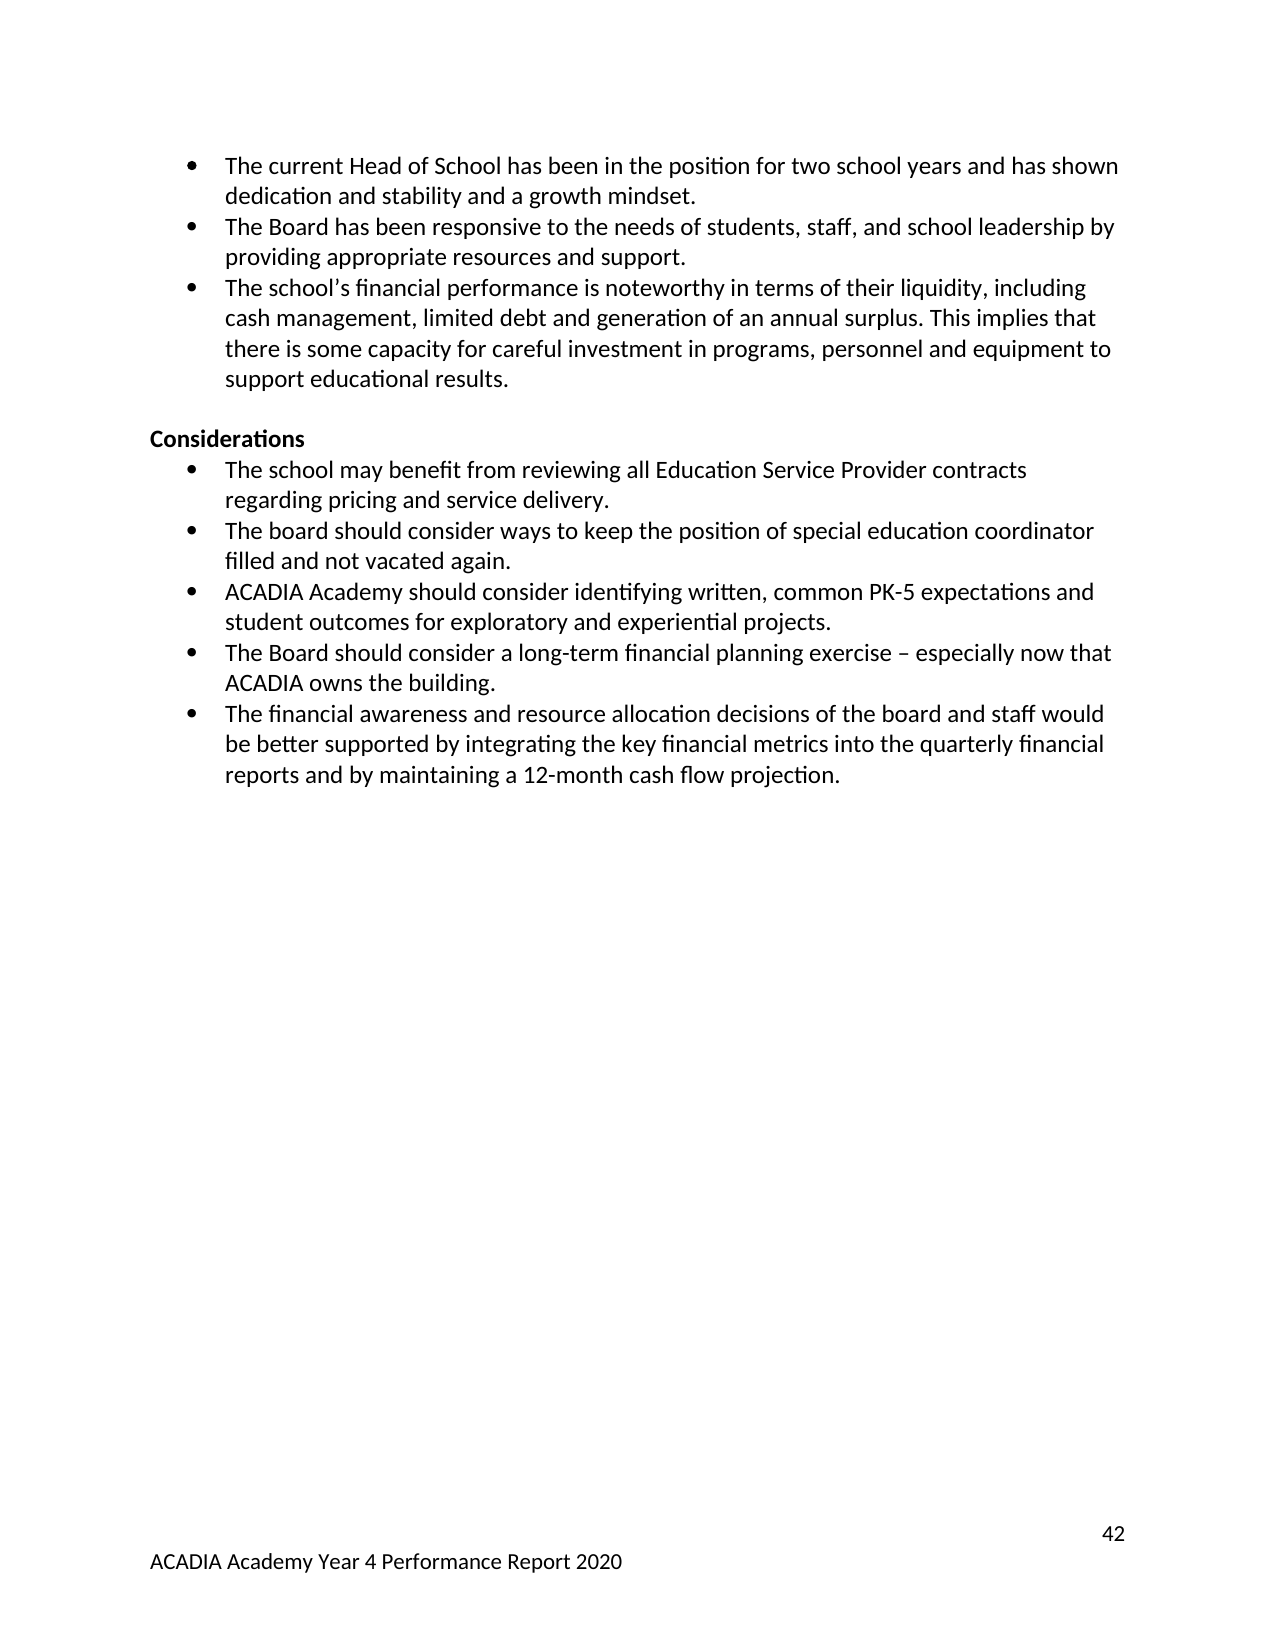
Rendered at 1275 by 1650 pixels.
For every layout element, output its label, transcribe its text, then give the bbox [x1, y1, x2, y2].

text Considerations [150, 423, 1125, 454]
list ACADIA Academy should consider identifying written, common PK-5 expectations and student outcomes for exploratory and experiential projects. [187, 576, 1125, 637]
list The Board should consider a long-term financial planning exercise – especially now that ACADIA owns the building. [187, 637, 1125, 698]
list The school may benefit from reviewing all Education Service Provider contracts regarding pricing and service delivery. [187, 454, 1125, 515]
list The Board has been responsive to the needs of students, staff, and school leadership by providing appropriate resources and support. [187, 211, 1125, 272]
list The financial awareness and resource allocation decisions of the board and staff would be better supported by integrating the key financial metrics into the quarterly financial reports and by maintaining a 12-month cash flow projection. [187, 698, 1125, 789]
list The current Head of School has been in the position for two school years and has shown dedication and stability and a growth mindset. [187, 150, 1125, 211]
list The school’s financial performance is noteworthy in terms of their liquidity, including cash management, limited debt and generation of an annual surplus. This implies that there is some capacity for careful investment in programs, personnel and equipment to support educational results. [187, 272, 1125, 394]
list The board should consider ways to keep the position of special education coordinator filled and not vacated again. [187, 515, 1125, 576]
